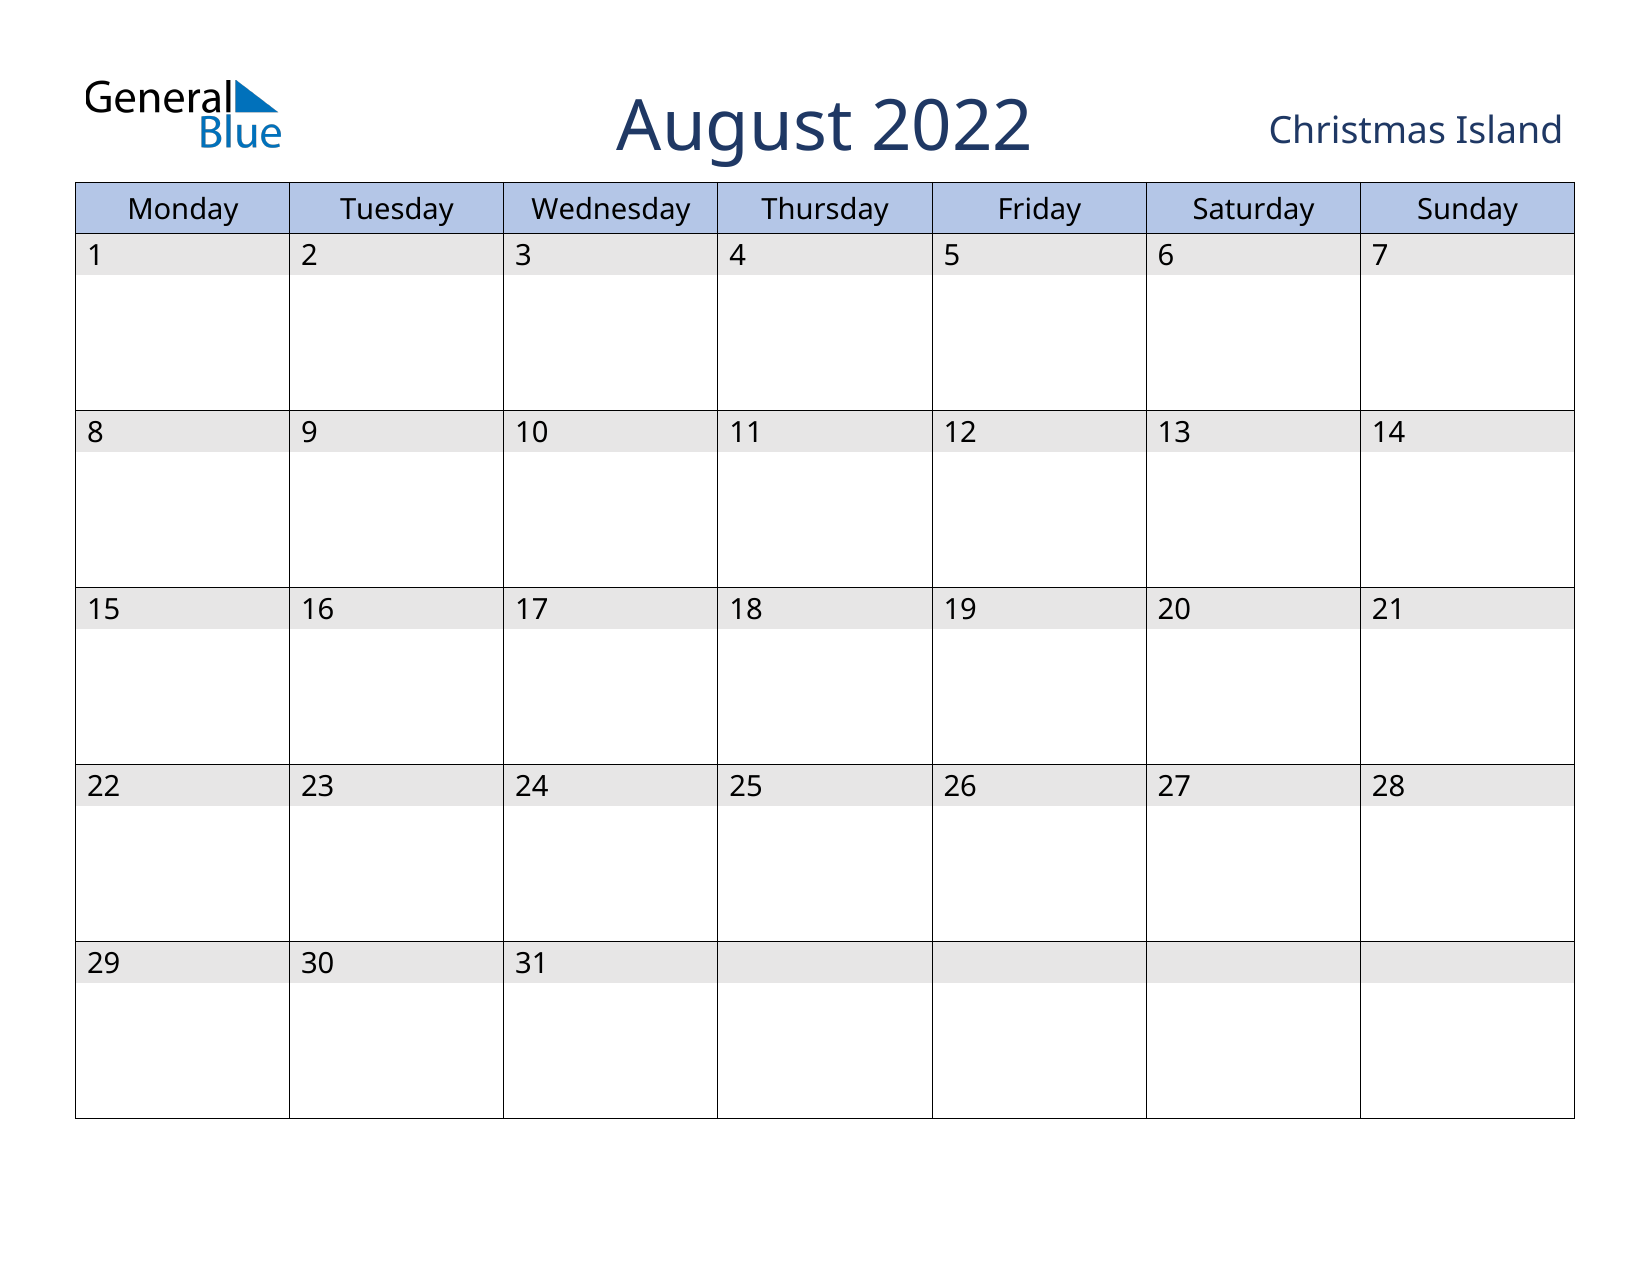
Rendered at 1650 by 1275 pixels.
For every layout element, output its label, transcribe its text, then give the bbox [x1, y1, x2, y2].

table_cell 31 [504, 942, 717, 983]
table_cell Tuesday [290, 183, 503, 233]
table_cell 22 [76, 765, 289, 806]
table_cell 16 [290, 588, 503, 629]
table_cell [76, 806, 289, 941]
table_cell [504, 629, 717, 764]
table_cell 17 [504, 588, 717, 629]
table_cell Friday [933, 183, 1146, 233]
table_cell 30 [290, 942, 503, 983]
picture [86, 80, 281, 148]
table_cell 4 [718, 234, 932, 275]
table_cell 18 [718, 588, 932, 629]
table_header Christmas Island [1146, 75, 1574, 182]
table_header August 2022 [504, 75, 1146, 182]
table_cell [76, 983, 289, 1118]
table_cell [290, 452, 503, 587]
table_cell [718, 452, 932, 587]
table_cell [1147, 452, 1360, 587]
table_cell 14 [1361, 411, 1574, 452]
table_cell [718, 983, 932, 1118]
table_cell [1361, 629, 1574, 764]
table_cell 8 [76, 411, 289, 452]
table_header [76, 75, 503, 182]
table_cell 10 [504, 411, 717, 452]
table_cell [1361, 806, 1574, 941]
table_cell 28 [1361, 765, 1574, 806]
table_cell [504, 275, 717, 410]
table_cell 24 [504, 765, 717, 806]
table_cell 23 [290, 765, 503, 806]
table_cell 15 [76, 588, 289, 629]
table_cell [504, 452, 717, 587]
table_cell 21 [1361, 588, 1574, 629]
table_cell [718, 806, 932, 941]
table_cell [290, 983, 503, 1118]
table_cell [933, 942, 1146, 983]
table_cell 13 [1147, 411, 1360, 452]
table_cell 29 [76, 942, 289, 983]
table_cell [933, 806, 1146, 941]
table_cell Wednesday [504, 183, 717, 233]
table_cell [1147, 806, 1360, 941]
table_cell [290, 806, 503, 941]
table_cell Sunday [1361, 183, 1574, 233]
table_cell 1 [76, 234, 289, 275]
table_cell [504, 983, 717, 1118]
table_cell [933, 452, 1146, 587]
table_cell [290, 629, 503, 764]
table_cell [1147, 983, 1360, 1118]
table_cell 3 [504, 234, 717, 275]
table_cell [1147, 275, 1360, 410]
table_cell 6 [1147, 234, 1360, 275]
table_cell [1361, 275, 1574, 410]
table_cell [933, 983, 1146, 1118]
table_cell [1361, 942, 1574, 983]
table_cell [76, 452, 289, 587]
table_cell 19 [933, 588, 1146, 629]
table_cell [718, 275, 932, 410]
table_cell 2 [290, 234, 503, 275]
table_cell Monday [76, 183, 289, 233]
table_cell 9 [290, 411, 503, 452]
table_cell [290, 275, 503, 410]
table_cell [76, 275, 289, 410]
table_cell [1147, 942, 1360, 983]
table_cell 20 [1147, 588, 1360, 629]
table_cell 12 [933, 411, 1146, 452]
table_cell Thursday [718, 183, 932, 233]
table_cell [504, 806, 717, 941]
table_cell 11 [718, 411, 932, 452]
table_cell 7 [1361, 234, 1574, 275]
table_cell [1361, 983, 1574, 1118]
table_cell [718, 629, 932, 764]
table_cell Saturday [1147, 183, 1360, 233]
table_cell 5 [933, 234, 1146, 275]
table_cell [1147, 629, 1360, 764]
table_cell 27 [1147, 765, 1360, 806]
table_cell [1361, 452, 1574, 587]
table_cell [718, 942, 932, 983]
table_cell 26 [933, 765, 1146, 806]
table_cell [76, 629, 289, 764]
table_cell [933, 629, 1146, 764]
table_cell 25 [718, 765, 932, 806]
table_cell [933, 275, 1146, 410]
